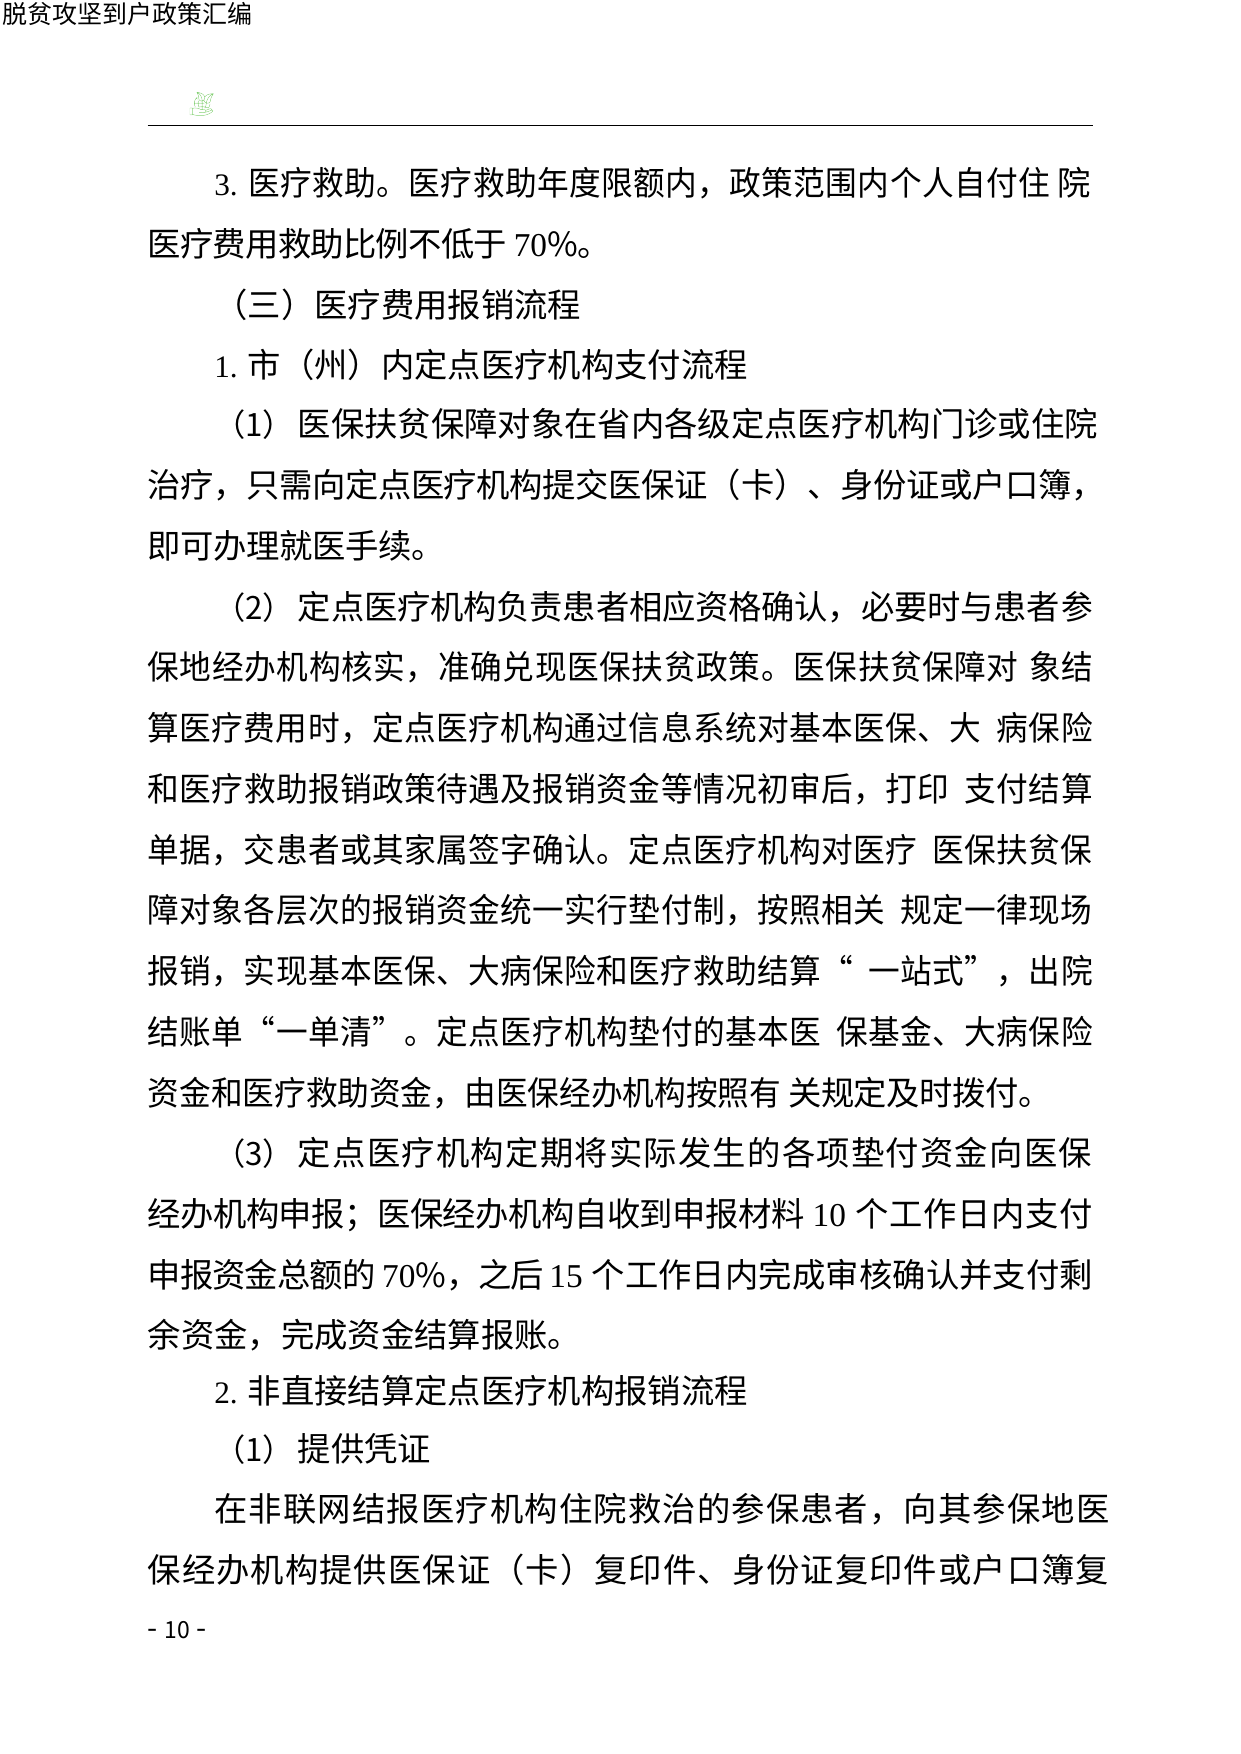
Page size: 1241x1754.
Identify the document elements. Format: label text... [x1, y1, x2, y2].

list 医疗救助。医疗救助年度限额内，政策范围内个人自付住 院医疗费用救助比例不低于 70%。 [147, 157, 1093, 266]
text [147, 1483, 1109, 1592]
list 提供凭证 [214, 1423, 1138, 1471]
list 定点医疗机构定期将实际发生的各项垫付资金向医保经办机构申报；医保经办机构自收到申报材料 10 个工作日内支付申报资金总额的 70%，之后 15 个工作日内完成审核确认并支付剩余资金，完成资金结算报账。 [147, 1127, 1093, 1357]
list 市（州）内定点医疗机构支付流程 [214, 339, 1138, 387]
list 定点医疗机构负责患者相应资格确认，必要时与患者参保地经办机构核实，准确兑现医保扶贫政策。医保扶贫保障对 象结算医疗费用时，定点医疗机构通过信息系统对基本医保、大 病保险和医疗救助报销政策待遇及报销资金等情况初审后，打印 支付结算单据，交患者或其家属签字确认。定点医疗机构对医疗 医保扶贫保障对象各层次的报销资金统一实行垫付制，按照相关 规定一律现场报销，实现基本医保、大病保险和医疗救助结算“ 一站式”，出院结账单“一单清”。定点医疗机构垫付的基本医 保基金、大病保险资金和医疗救助资金，由医保经办机构按照有 关规定及时拨付。 [147, 580, 1093, 1114]
list 医保扶贫保障对象在省内各级定点医疗机构门诊或住院治疗，只需向定点医疗机构提交医保证（卡）、身份证或户口簿， 即可办理就医手续。 [147, 398, 1109, 568]
text （三）医疗费用报销流程 [214, 279, 1138, 327]
list 非直接结算定点医疗机构报销流程 [214, 1370, 1138, 1412]
picture [189, 92, 214, 116]
